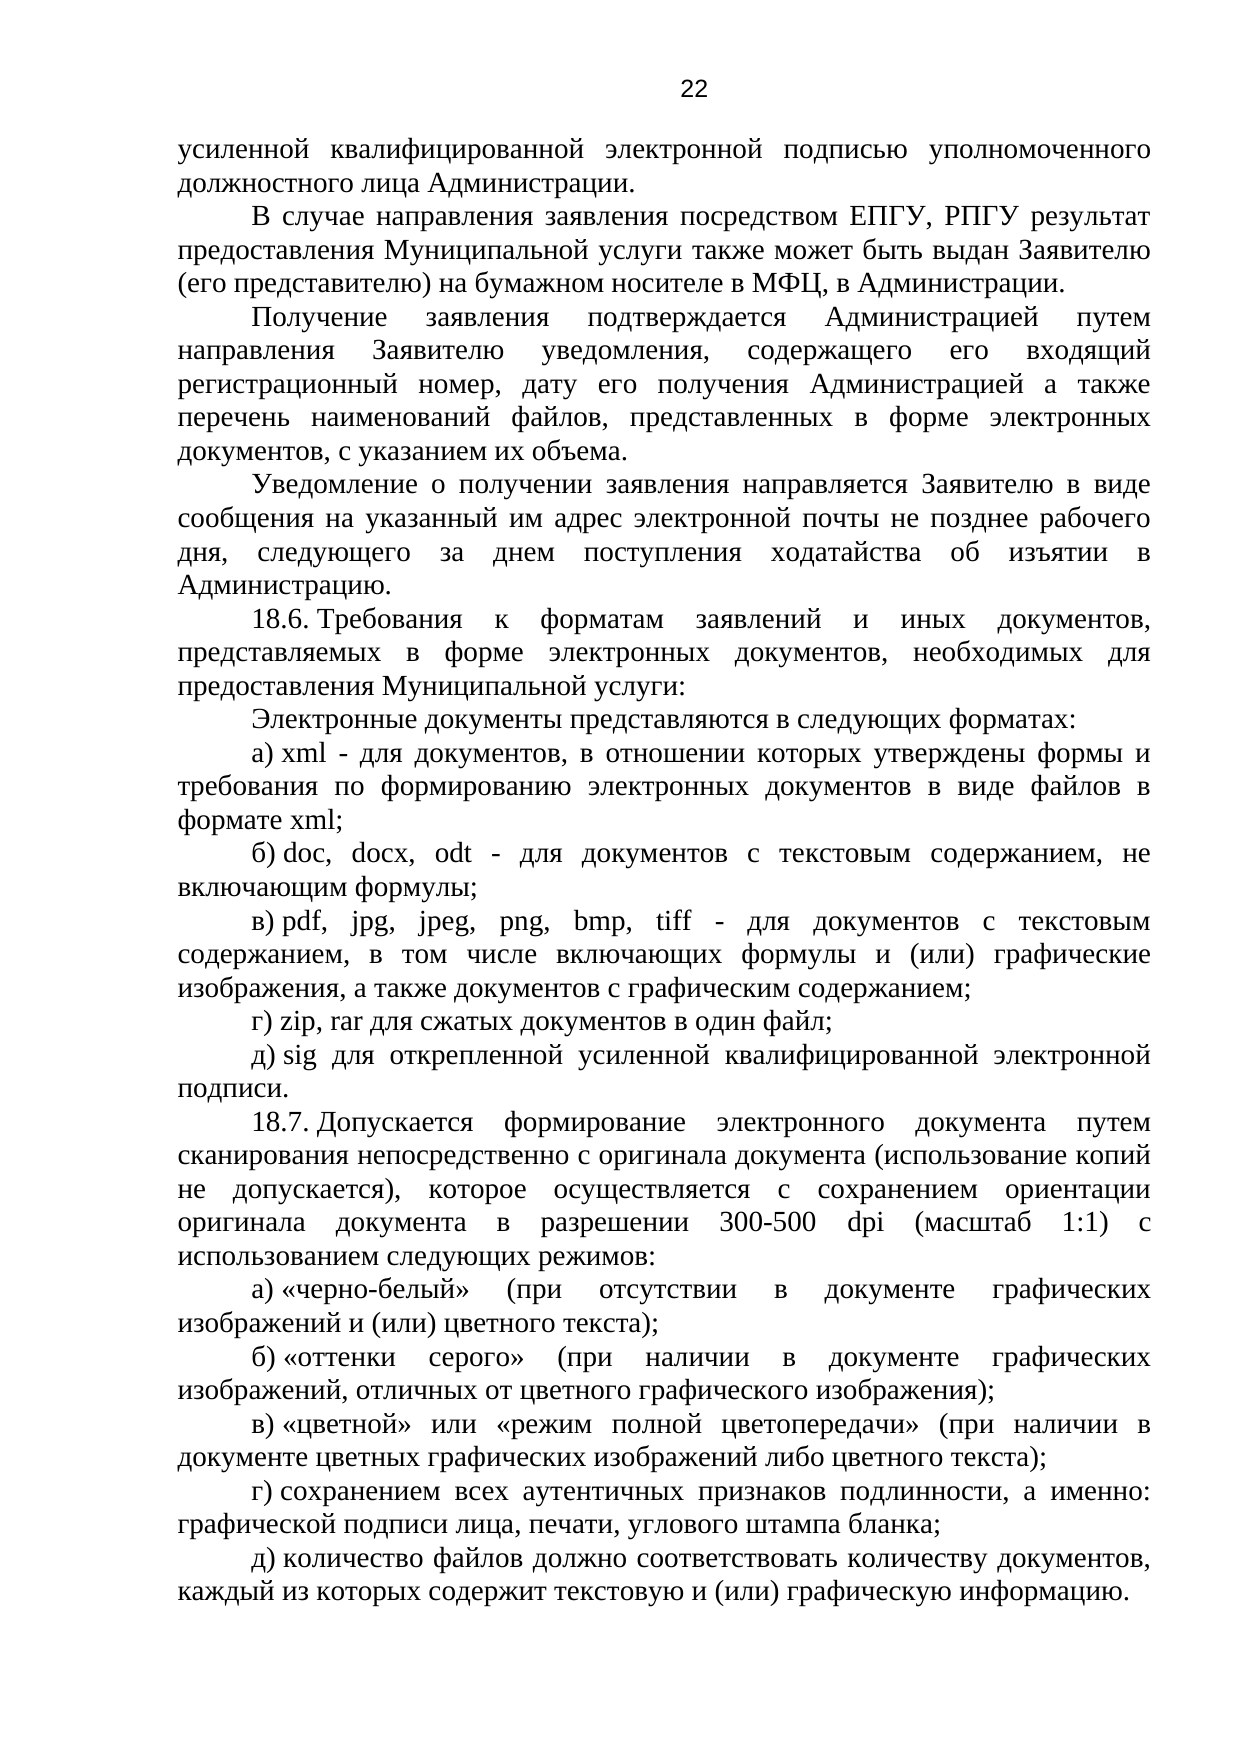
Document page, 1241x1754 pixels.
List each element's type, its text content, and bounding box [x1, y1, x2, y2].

text г) сохранением всех аутентичных признаков подлинности, а именно: графической подписи лица, печати, углового штампа бланка; [177, 1473, 1152, 1540]
text в) «цветной» или «режим полной цветопередачи» (при наличии в документе цветных графических изображений либо цветного текста); [177, 1406, 1152, 1473]
text в) pdf, jpg, jpeg, png, bmp, tiff - для документов с текстовым содержанием, в том числе включающих формулы и (или) графические изображения, а также документов с графическим содержанием; [177, 903, 1152, 1003]
text Электронные документы представляются в следующих форматах: [177, 701, 1152, 735]
text д) sig для открепленной усиленной квалифицированной электронной подписи. [177, 1037, 1152, 1104]
text г) zip, rar для сжатых документов в один файл; [177, 1003, 1152, 1037]
text д) количество файлов должно соответствовать количеству документов, каждый из которых содержит текстовую и (или) графическую информацию. [177, 1540, 1152, 1607]
text 18.6. Требования к форматам заявлений и иных документов, представляемых в форме электронных документов, необходимых для предоставления Муниципальной услуги: [177, 601, 1152, 701]
text б) «оттенки серого» (при наличии в документе графических изображений, отличных от цветного графического изображения); [177, 1339, 1152, 1406]
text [177, 131, 1152, 198]
text В случае направления заявления посредством ЕПГУ, РПГУ результат предоставления Муниципальной услуги также может быть выдан Заявителю (его представителю) на бумажном носителе в МФЦ, в Администрации. [177, 198, 1152, 299]
text 18.7. Допускается формирование электронного документа путем сканирования непосредственно с оригинала документа (использование копий не допускается), которое осуществляется с сохранением ориентации оригинала документа в разрешении 300-500 dpi (масштаб 1:1) с использованием следующих режимов: [177, 1104, 1152, 1272]
text а) xml - для документов, в отношении которых утверждены формы и требования по формированию электронных документов в виде файлов в формате xml; [177, 735, 1152, 836]
text а) «черно-белый» (при отсутствии в документе графических изображений и (или) цветного текста); [177, 1272, 1152, 1339]
text Получение заявления подтверждается Администрацией путем направления Заявителю уведомления, содержащего его входящий регистрационный номер, дату его получения Администрацией а также перечень наименований файлов, представленных в форме электронных документов, с указанием их объема. [177, 299, 1152, 467]
text Уведомление о получении заявления направляется Заявителю в виде сообщения на указанный им адрес электронной почты не позднее рабочего дня, следующего за днем поступления ходатайства об изъятии в Администрацию. [177, 467, 1152, 601]
text б) doc, docx, odt - для документов с текстовым содержанием, не включающим формулы; [177, 836, 1152, 903]
